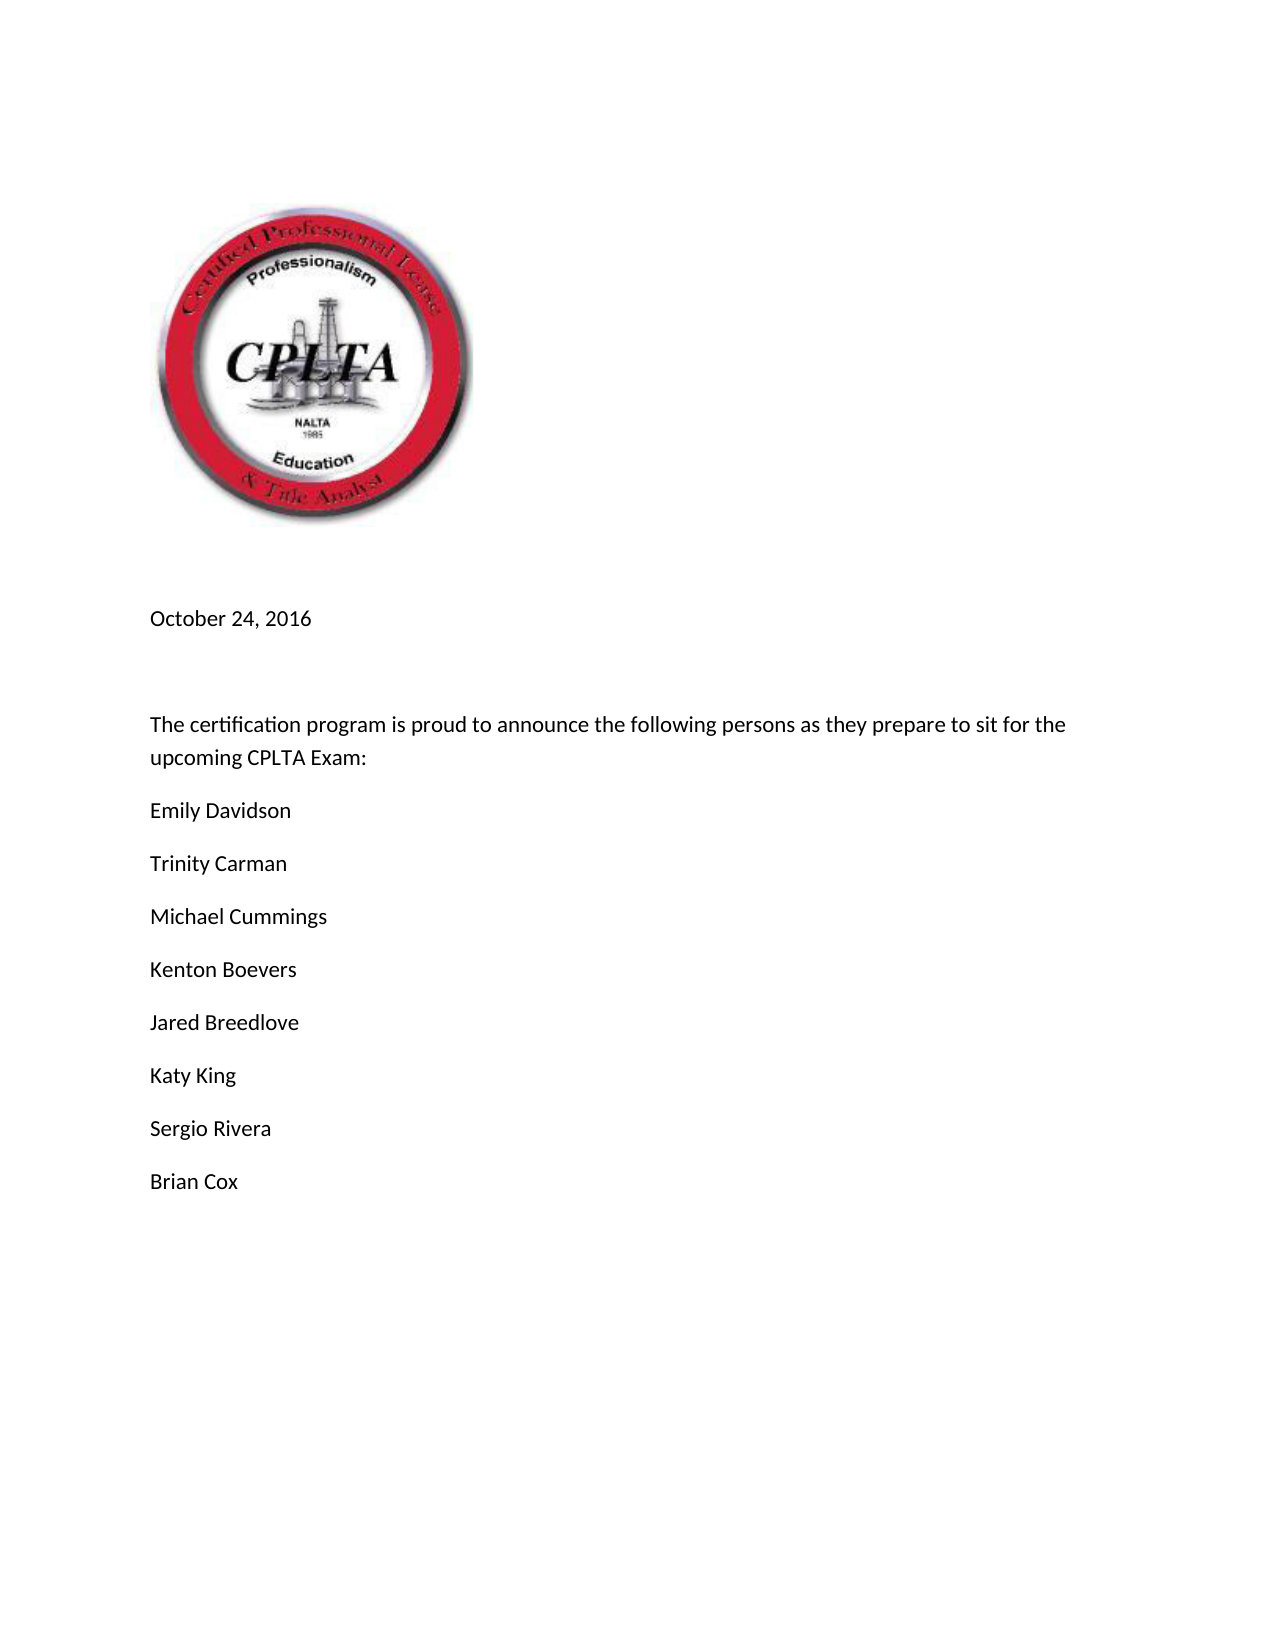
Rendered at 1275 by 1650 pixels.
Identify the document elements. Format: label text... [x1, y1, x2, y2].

text Trinity Carman [150, 849, 1125, 877]
text Michael Cummings [150, 902, 1125, 930]
text October 24, 2016 [150, 604, 1125, 632]
text Jared Breedlove [150, 1008, 1125, 1036]
text The certification program is proud to announce the following persons as they prepare to sit for the upcoming CPLTA Exam: [150, 711, 1125, 771]
text Sergio Rivera [150, 1114, 1125, 1142]
text Katy King [150, 1061, 1125, 1089]
text Emily Davidson [150, 796, 1125, 824]
text Brian Cox [150, 1167, 1125, 1195]
text Kenton Boevers [150, 955, 1125, 983]
